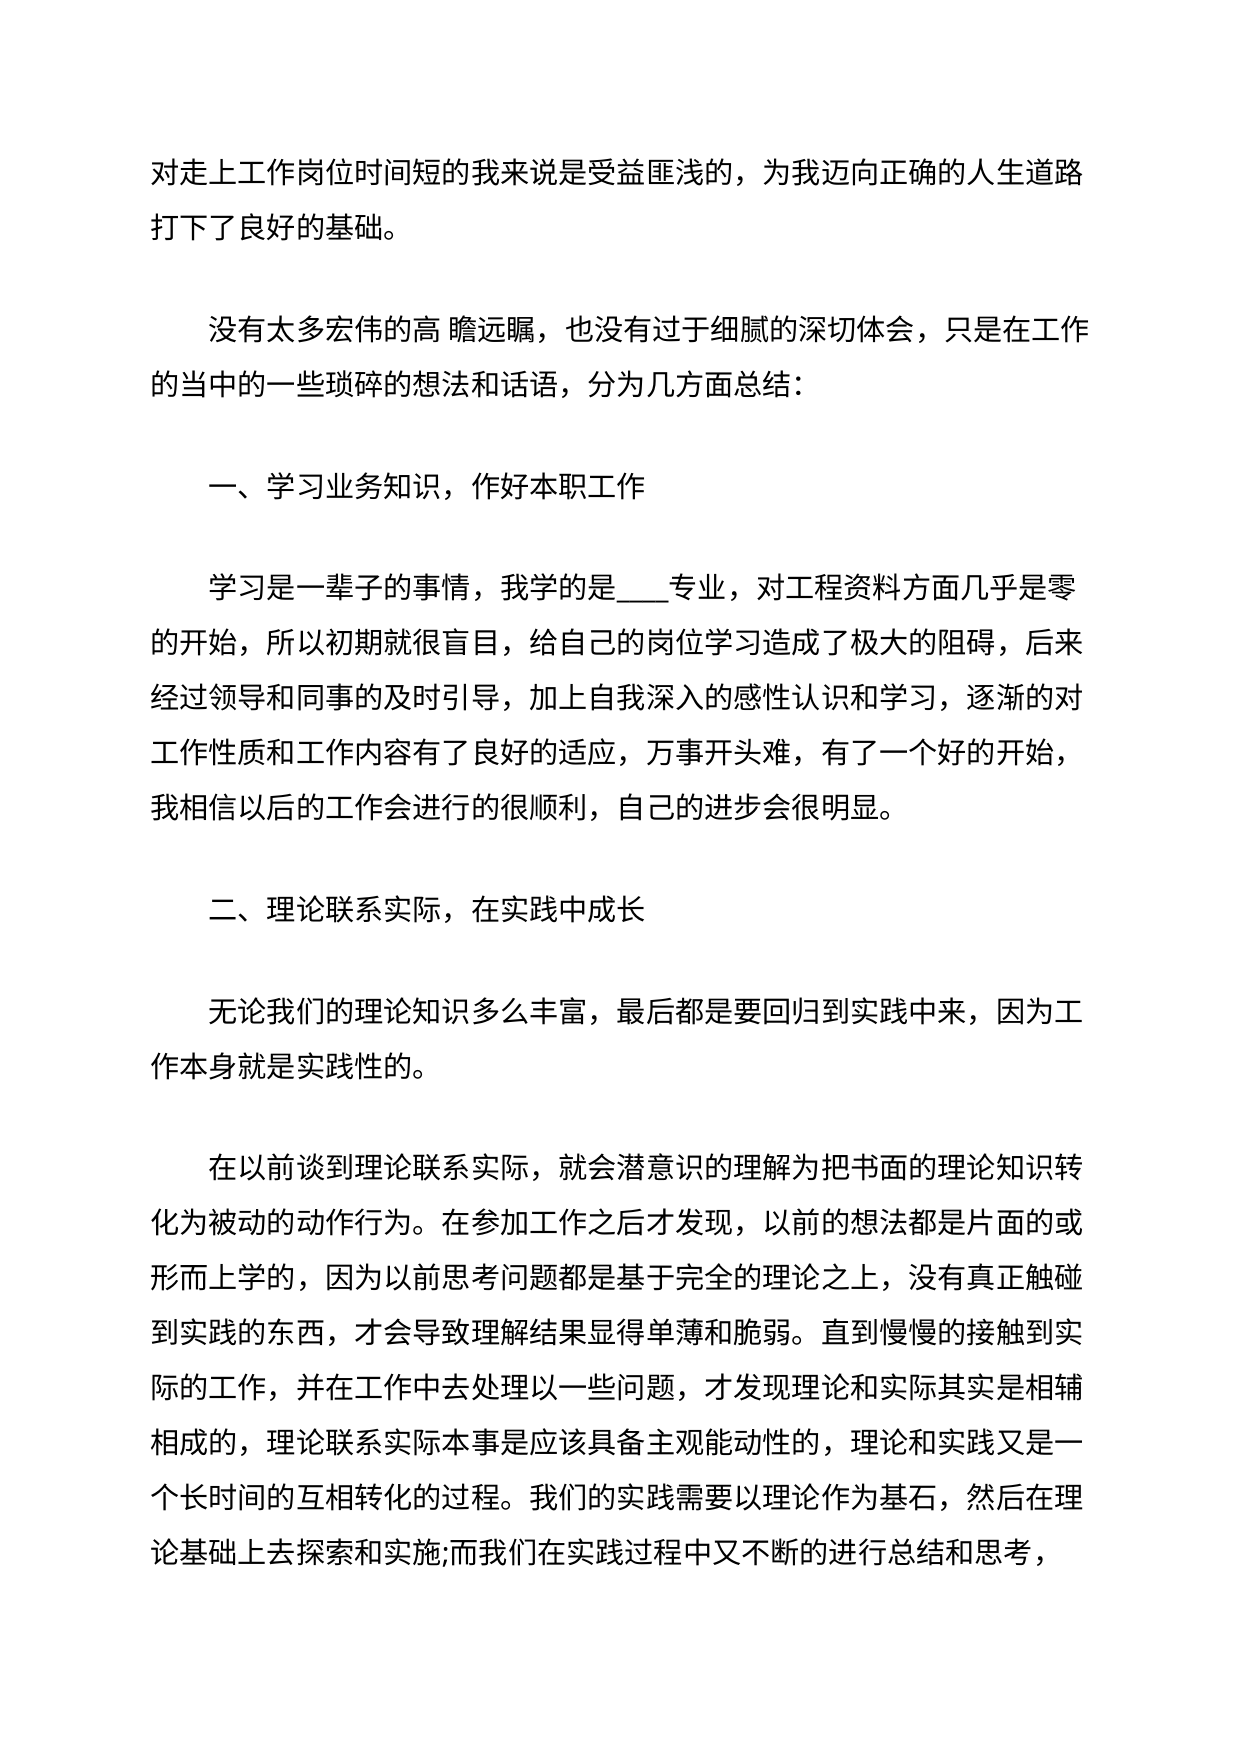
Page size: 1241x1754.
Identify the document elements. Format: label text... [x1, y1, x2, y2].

text 一、学习业务知识，作好本职工作 [150, 463, 1090, 506]
text 二、理论联系实际，在实践中成长 [150, 887, 1090, 929]
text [150, 1145, 1090, 1572]
text 没有太多宏伟的高 瞻远瞩，也没有过于细腻的深切体会，只是在工作的当中的一些琐碎的想法和话语，分为几方面总结： [150, 307, 1090, 404]
text 学习是一辈子的事情，我学的是____专业，对工程资料方面几乎是零的开始，所以初期就很盲目，给自己的岗位学习造成了极大的阻碍，后来经过领导和同事的及时引导，加上自我深入的感性认识和学习，逐渐的对工作性质和工作内容有了良好的适应，万事开头难，有了一个好的开始，我相信以后的工作会进行的很顺利，自己的进步会很明显。 [150, 565, 1090, 827]
text 无论我们的理论知识多么丰富，最后都是要回归到实践中来，因为工作本身就是实践性的。 [150, 988, 1090, 1086]
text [150, 150, 1090, 247]
